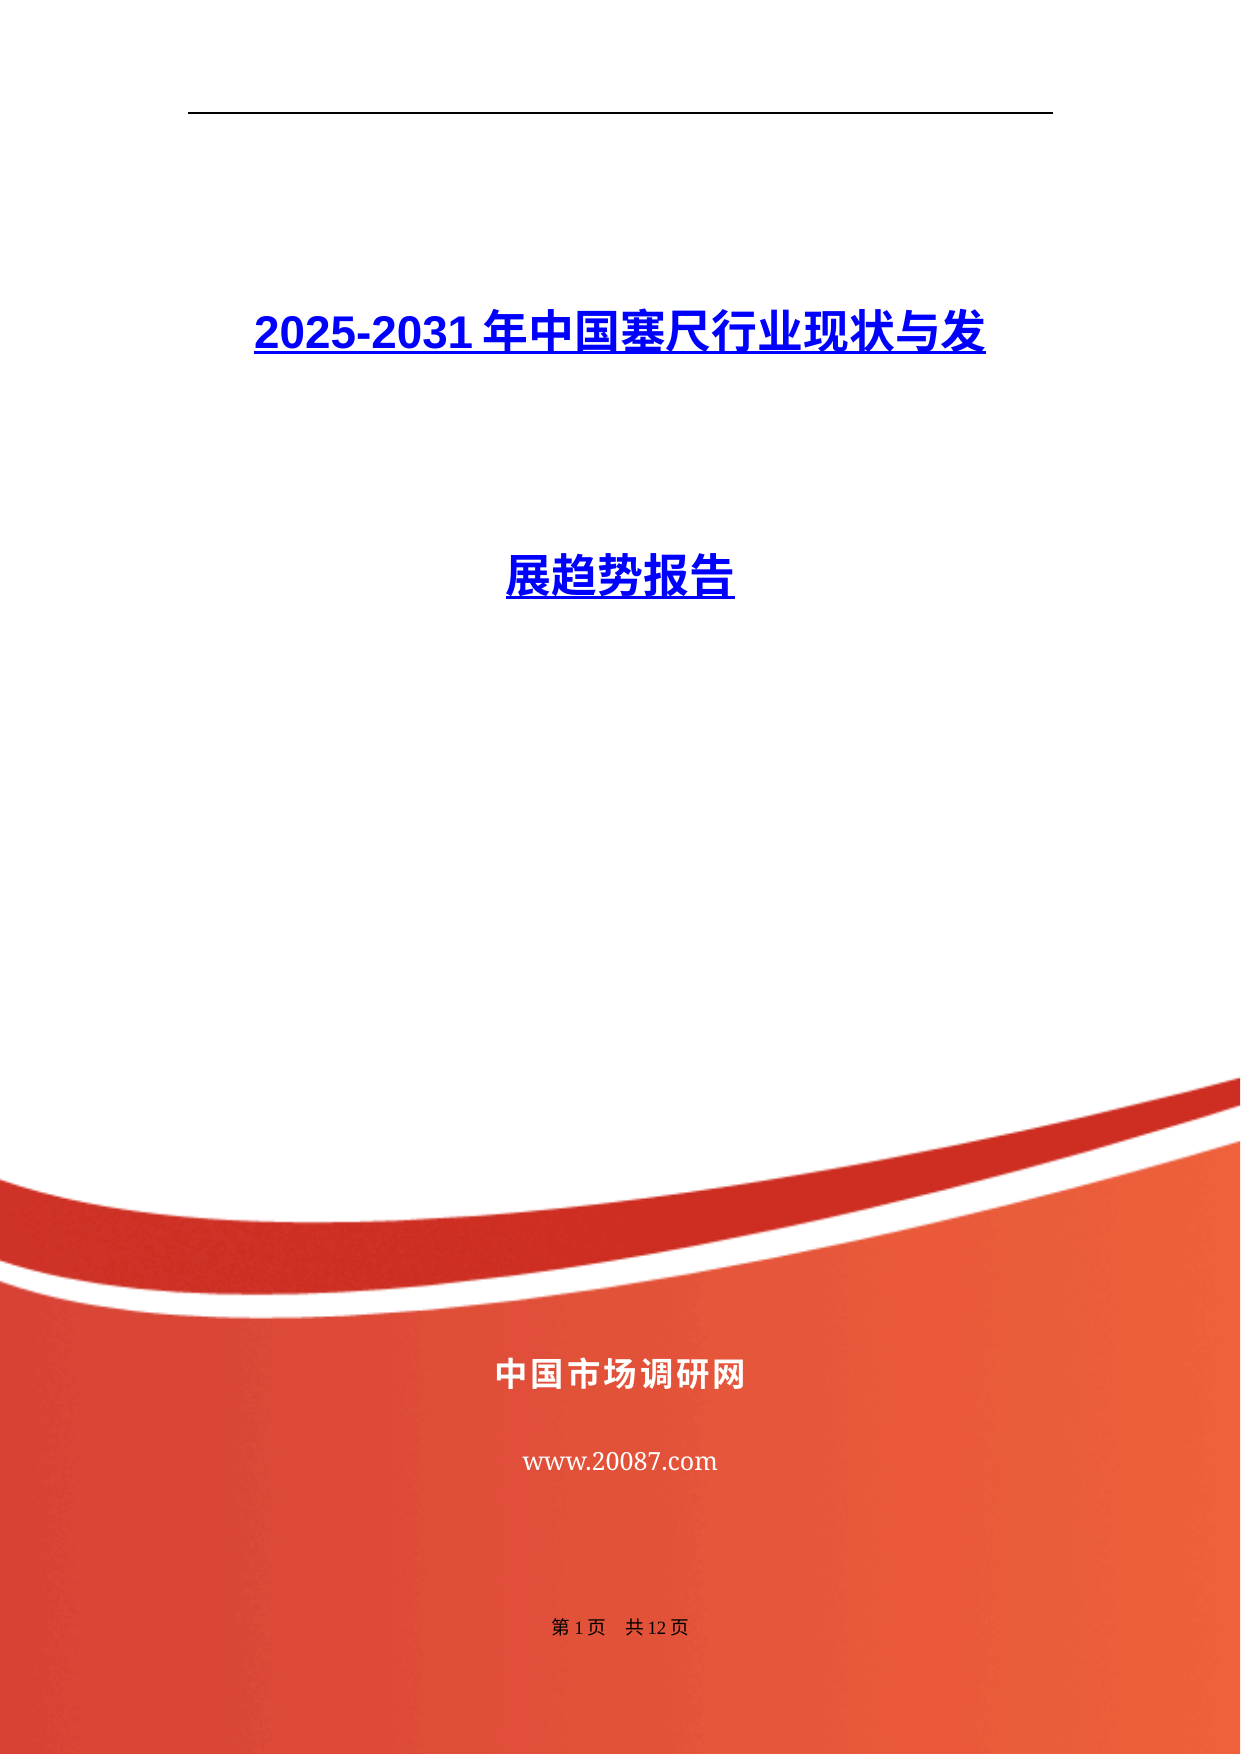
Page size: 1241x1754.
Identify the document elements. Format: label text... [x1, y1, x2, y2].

text www.20087.com [187, 1428, 1053, 1493]
picture [0, 1006, 1241, 1754]
subtitle 中国市场调研网 [187, 1339, 1053, 1404]
table_header 2025-2031年中国塞尺行业现状与发展趋势报告 [188, 207, 1053, 773]
